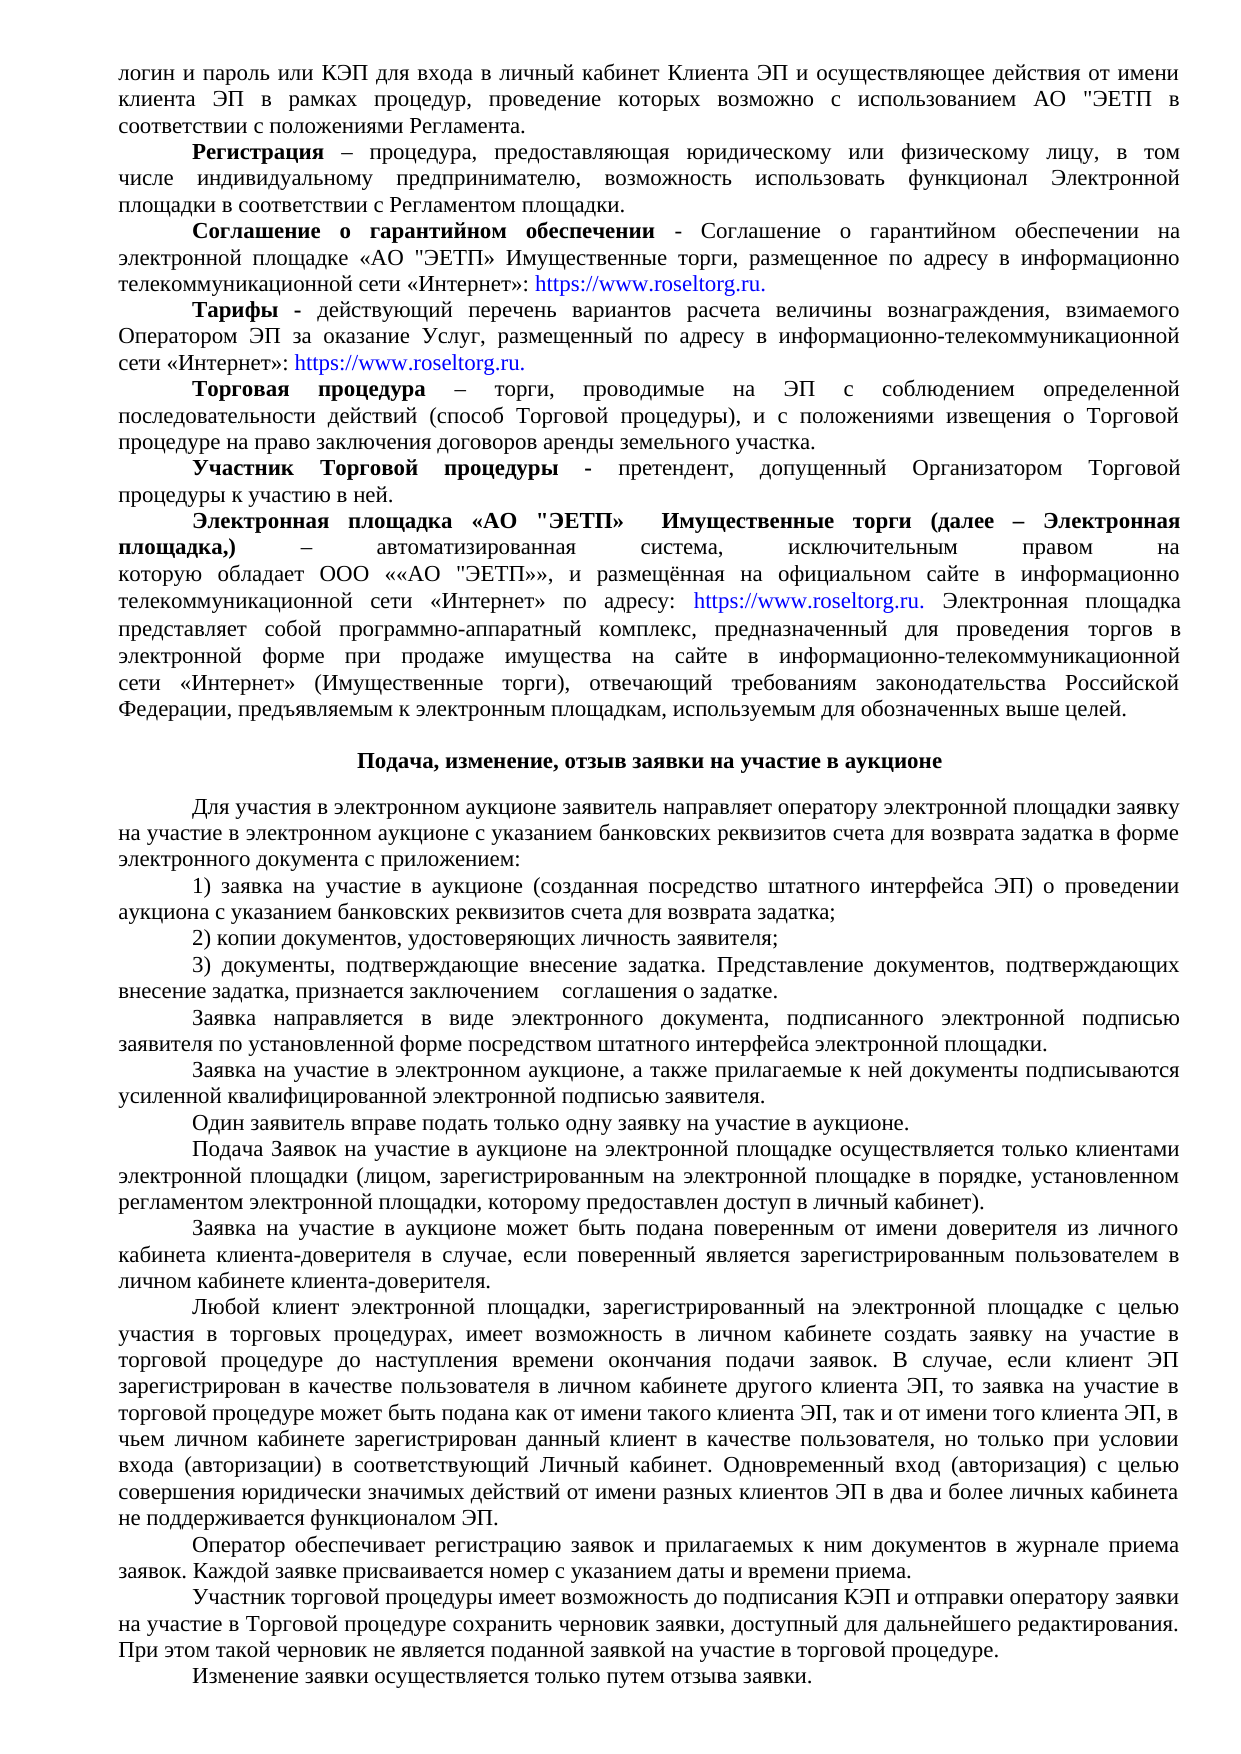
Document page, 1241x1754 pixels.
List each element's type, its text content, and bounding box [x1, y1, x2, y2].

text Оператор обеспечивает регистрацию заявок и прилагаемых к ним документов в журнале приема заявок. Каждой заявке присваивается номер с указанием даты и времени приема. [118, 1531, 1181, 1583]
text Регистрация – процедура, предоставляющая юридическому или физическому лицу, в том числе индивидуальному предпринимателю, возможность использовать функционал Электронной площадки в соответствии с Регламентом площадки. [118, 138, 1181, 217]
text Тарифы - действующий перечень вариантов расчета величины вознаграждения, взимаемого Оператором ЭП за оказание Услуг, размещенный по адресу в информационно-телекоммуникационной сети «Интернет»: https://www.roseltorg.ru. [118, 296, 1181, 375]
text Соглашение о гарантийном обеспечении - Соглашение о гарантийном обеспечении на электронной площадке «АО "ЭЕТП» Имущественные торги, размещенное по адресу в информационно телекоммуникационной сети «Интернет»: https://www.roseltorg.ru. [118, 217, 1181, 296]
text Заявка направляется в виде электронного документа, подписанного электронной подписью заявителя по установленной форме посредством штатного интерфейса электронной площадки. [118, 1003, 1181, 1056]
text Участник Торговой процедуры - претендент, допущенный Организатором Торговой процедуры к участию в ней. [118, 454, 1181, 507]
text Любой клиент электронной площадки, зарегистрированный на электронной площадке с целью участия в торговых процедурах, имеет возможность в личном кабинете создать заявку на участие в торговой процедуре до наступления времени окончания подачи заявок. В случае, если клиент ЭП зарегистрирован в качестве пользователя в личном кабинете другого клиента ЭП, то заявка на участие в торговой процедуре может быть подана как от имени такого клиента ЭП, так и от имени того клиента ЭП, в чьем личном кабинете зарегистрирован данный клиент в качестве пользователя, но только при условии входа (авторизации) в соответствующий Личный кабинет. Одновременный вход (авторизация) с целью совершения юридически значимых действий от имени разных клиентов ЭП в два и более личных кабинета не поддерживается функционалом ЭП. [118, 1293, 1181, 1531]
text Торговая процедура – торги, проводимые на ЭП с соблюдением определенной последовательности действий (способ Торговой процедуры), и с положениями извещения о Торговой процедуре на право заключения договоров аренды земельного участка. [118, 375, 1181, 454]
text Подача Заявок на участие в аукционе на электронной площадке осуществляется только клиентами электронной площадки (лицом, зарегистрированным на электронной площадке в порядке, установленном регламентом электронной площадки, которому предоставлен доступ в личный кабинет). [118, 1135, 1181, 1214]
text 2) копии документов, удостоверяющих личность заявителя; [118, 924, 1181, 951]
text Подача, изменение, отзыв заявки на участие в аукционе [118, 748, 1181, 774]
text Для участия в электронном аукционе заявитель направляет оператору электронной площадки заявку на участие в электронном аукционе с указанием банковских реквизитов счета для возврата задатка в форме электронного документа с приложением: [118, 793, 1181, 872]
text 1) заявка на участие в аукционе (созданная посредство штатного интерфейса ЭП) о проведении аукциона с указанием банковских реквизитов счета для возврата задатка; [118, 872, 1181, 924]
text 3) документы, подтверждающие внесение задатка. Представление документов, подтверждающих внесение задатка, признается заключением соглашения о задатке. [118, 951, 1181, 1003]
text Заявка на участие в аукционе может быть подана поверенным от имени доверителя из личного кабинета клиента-доверителя в случае, если поверенный является зарегистрированным пользователем в личном кабинете клиента-доверителя. [118, 1214, 1181, 1293]
text Участник торговой процедуры имеет возможность до подписания КЭП и отправки оператору заявки на участие в Торговой процедуре сохранить черновик заявки, доступный для дальнейшего редактирования. При этом такой черновик не является поданной заявкой на участие в торговой процедуре. [118, 1583, 1181, 1662]
text Заявка на участие в электронном аукционе, а также прилагаемые к ней документы подписываются усиленной квалифицированной электронной подписью заявителя. [118, 1056, 1181, 1109]
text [118, 59, 1181, 138]
text Изменение заявки осуществляется только путем отзыва заявки. [118, 1662, 1181, 1689]
text Электронная площадка «АО "ЭЕТП» Имущественные торги (далее – Электронная площадка,) – автоматизированная система, исключительным правом на которую обладает ООО ««АО "ЭЕТП»», и размещённая на официальном сайте в информационно телекоммуникационной сети «Интернет» по адресу: https://www.roseltorg.ru. Электронная площадка представляет собой программно-аппаратный комплекс, предназначенный для проведения торгов в электронной форме при продаже имущества на сайте в информационно-телекоммуникационной сети «Интернет» (Имущественные торги), отвечающий требованиям законодательства Российской Федерации, предъявляемым к электронным площадкам, используемым для обозначенных выше целей. [118, 507, 1181, 721]
text Один заявитель вправе подать только одну заявку на участие в аукционе. [118, 1109, 1181, 1135]
